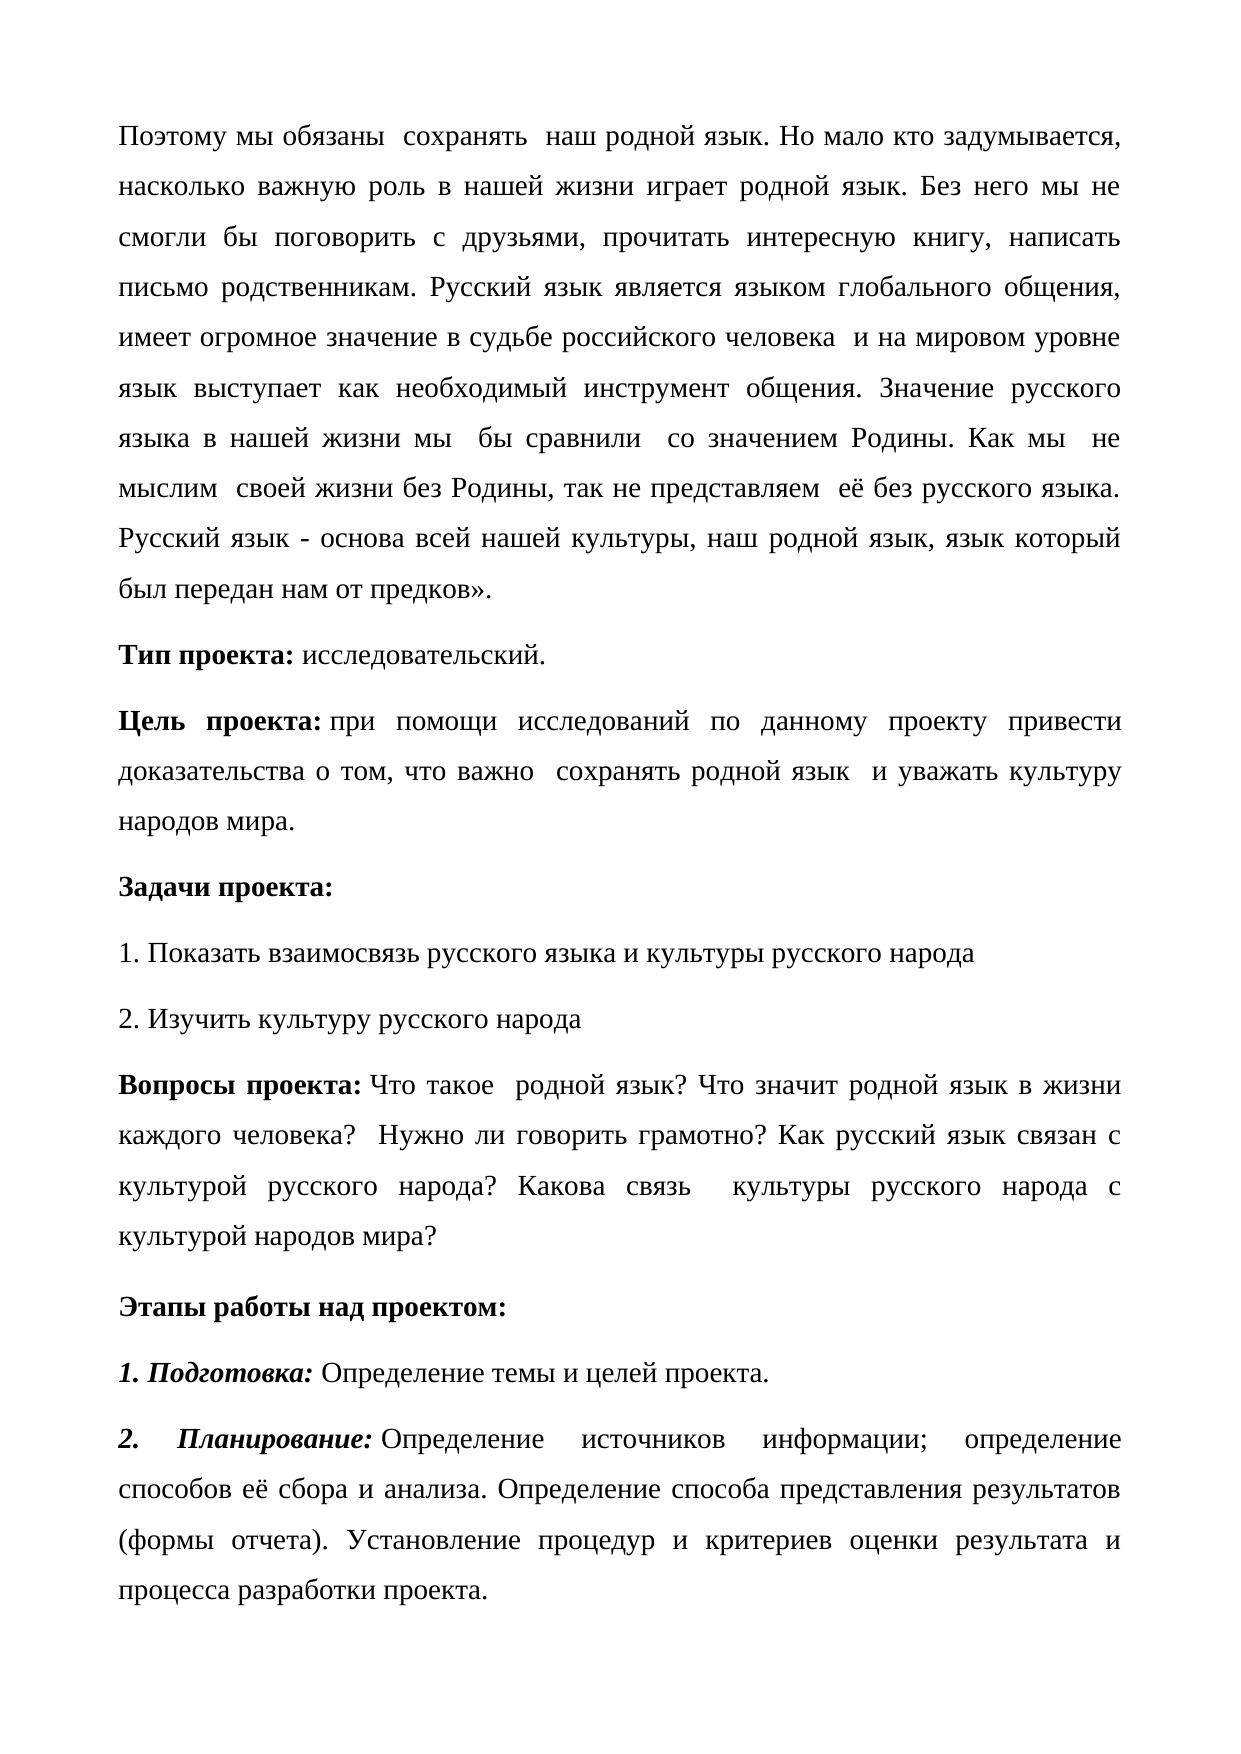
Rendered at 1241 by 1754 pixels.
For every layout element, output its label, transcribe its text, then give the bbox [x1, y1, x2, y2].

text Вопросы проекта: Что такое родной язык? Что значит родной язык в жизни каждого человека? Нужно ли говорить грамотно? Как русский язык связан с культурой русского народа? Какова связь культуры русского народа с культурой народов мира? [118, 1067, 1122, 1252]
text Этапы работы над проектом: [118, 1289, 1122, 1323]
text 1. Показать взаимосвязь русского языка и культуры русского народа [118, 935, 1122, 969]
text 2. Планирование: Определение источников информации; определение способов её сбора и анализа. Определение способа представления результатов (формы отчета). Установление процедур и критериев оценки результата и процесса разработки проекта. [118, 1421, 1122, 1606]
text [118, 118, 1122, 604]
text 2. Изучить культуру русского народа [118, 1001, 1122, 1035]
text Задачи проекта: [118, 869, 1122, 903]
text 1. Подготовка: Определение темы и целей проекта. [118, 1355, 1122, 1389]
text Цель проекта: при помощи исследований по данному проекту привести доказательства о том, что важно сохранять родной язык и уважать культуру народов мира. [118, 703, 1122, 837]
text Тип проекта: исследовательский. [118, 637, 1122, 670]
